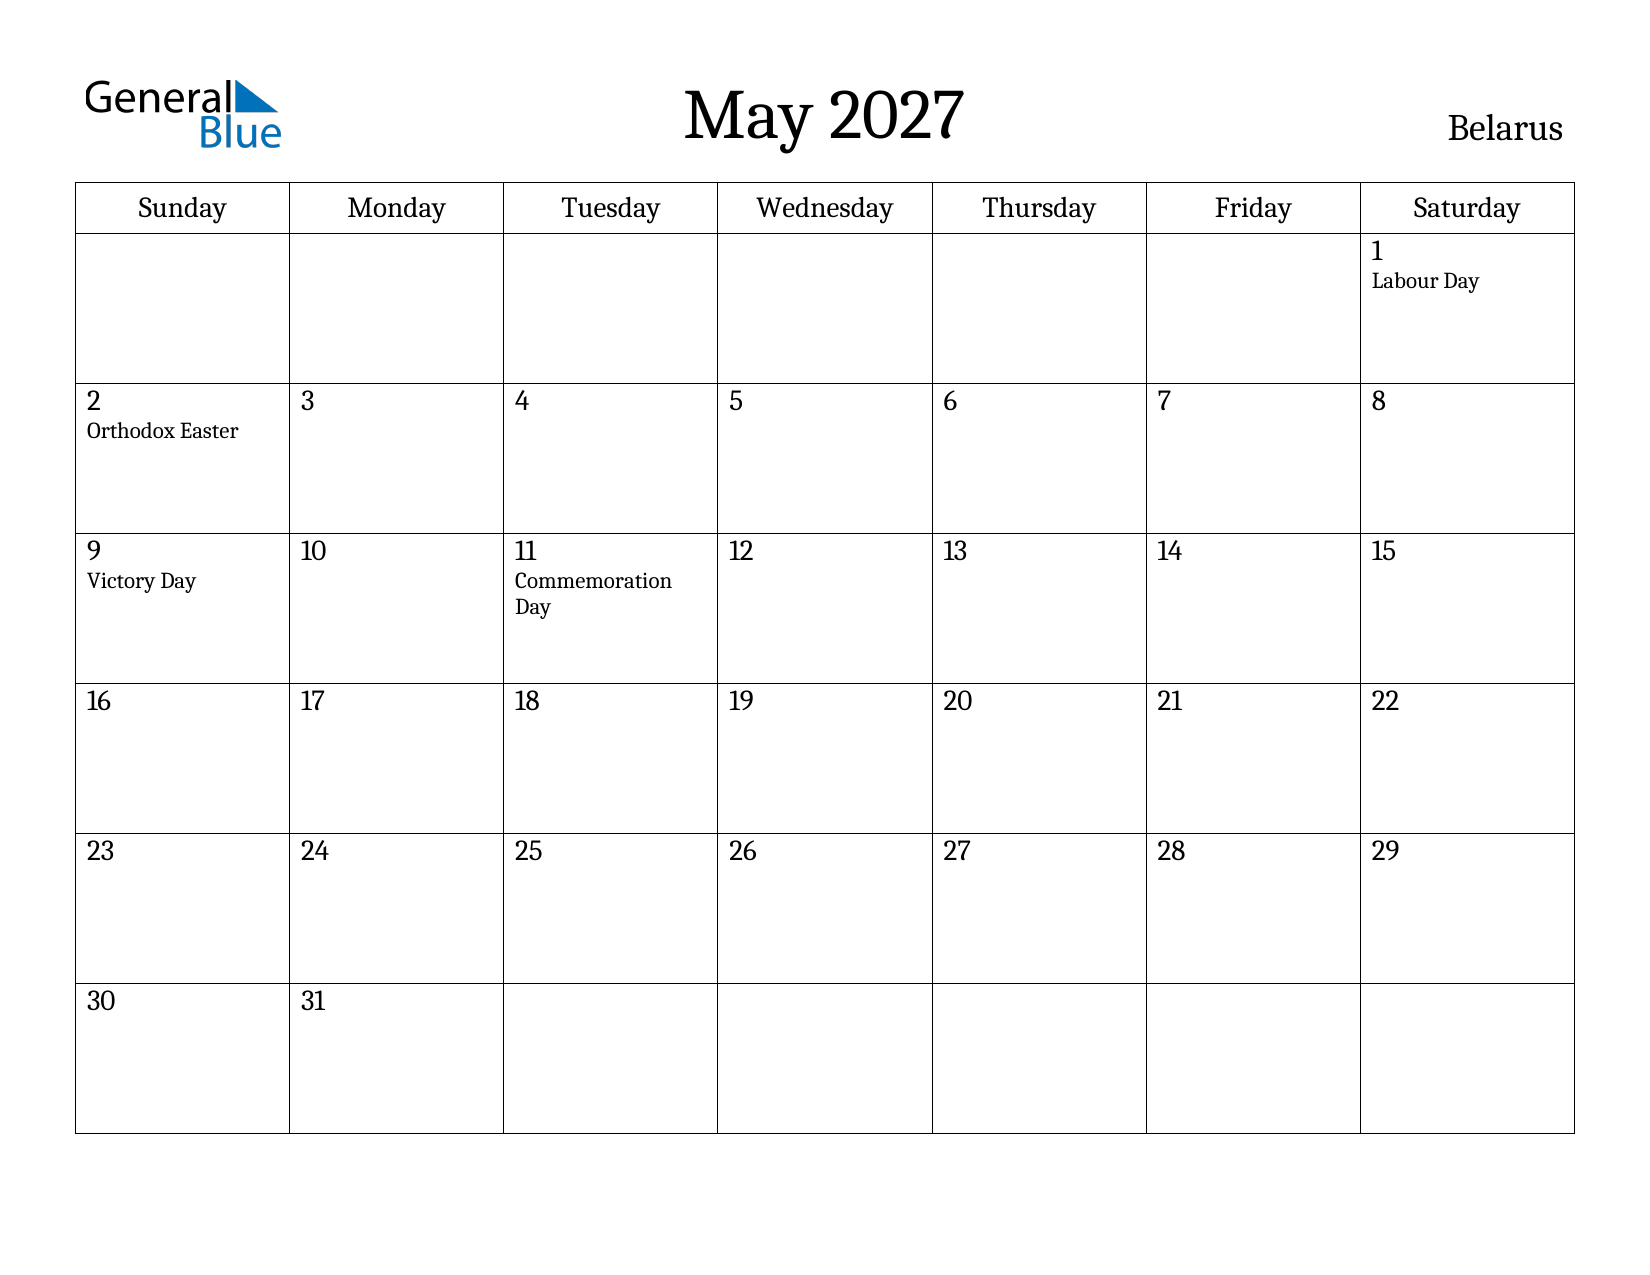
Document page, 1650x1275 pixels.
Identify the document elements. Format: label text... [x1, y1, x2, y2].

table_cell 14 [1147, 534, 1360, 567]
table_cell 12 [718, 534, 932, 567]
table_cell [1147, 234, 1360, 267]
table_cell Victory Day [76, 567, 289, 683]
table_cell 24 [290, 834, 503, 867]
table_cell [933, 984, 1146, 1017]
table_cell [290, 567, 503, 683]
table_header May 2027 [504, 75, 1146, 182]
table_cell Orthodox Easter [76, 417, 289, 533]
table_cell Labour Day [1361, 267, 1574, 383]
table_cell [718, 267, 932, 383]
table_cell [504, 868, 717, 983]
table_cell [504, 417, 717, 533]
table_cell [1147, 267, 1360, 383]
table_cell 5 [718, 384, 932, 417]
table_cell 28 [1147, 834, 1360, 867]
table_cell [933, 567, 1146, 683]
table_cell 25 [504, 834, 717, 867]
table_cell [718, 234, 932, 267]
table_cell [290, 267, 503, 383]
table_cell [76, 868, 289, 983]
table_cell [933, 417, 1146, 533]
table_cell [504, 717, 717, 833]
table_cell 26 [718, 834, 932, 867]
table_cell Saturday [1361, 183, 1574, 233]
table_cell [718, 417, 932, 533]
table_cell [1147, 567, 1360, 683]
table_cell 21 [1147, 684, 1360, 717]
table_cell [504, 234, 717, 267]
table_cell 15 [1361, 534, 1574, 567]
table_cell 29 [1361, 834, 1574, 867]
table_cell [1361, 417, 1574, 533]
table_cell [1361, 567, 1574, 683]
table_cell [718, 567, 932, 683]
table_cell 10 [290, 534, 503, 567]
table_cell [933, 868, 1146, 983]
table_cell 7 [1147, 384, 1360, 417]
table_cell [504, 267, 717, 383]
table_cell 17 [290, 684, 503, 717]
table_cell [1361, 717, 1574, 833]
table_cell Tuesday [504, 183, 717, 233]
table_cell Monday [290, 183, 503, 233]
table_cell [1147, 868, 1360, 983]
table_cell [933, 717, 1146, 833]
table_cell 6 [933, 384, 1146, 417]
table_cell 23 [76, 834, 289, 867]
table_cell [1361, 1018, 1574, 1133]
table_cell 2 [76, 384, 289, 417]
table_cell [1147, 1018, 1360, 1133]
table_cell [933, 267, 1146, 383]
table_cell Wednesday [718, 183, 932, 233]
table_cell 13 [933, 534, 1146, 567]
table_cell 8 [1361, 384, 1574, 417]
table_cell [504, 984, 717, 1017]
table_cell [290, 234, 503, 267]
table_cell [76, 1018, 289, 1133]
table_cell 1 [1361, 234, 1574, 267]
table_cell 18 [504, 684, 717, 717]
table_cell [933, 234, 1146, 267]
table_cell [718, 1018, 932, 1133]
table_cell [933, 1018, 1146, 1133]
table_cell [504, 1018, 717, 1133]
table_header [76, 75, 503, 182]
table_cell [290, 1018, 503, 1133]
table_cell 27 [933, 834, 1146, 867]
table_cell [290, 717, 503, 833]
table_cell Commemoration Day [504, 567, 717, 683]
table_cell [718, 717, 932, 833]
table_cell 20 [933, 684, 1146, 717]
table_cell [1361, 868, 1574, 983]
table_cell [290, 868, 503, 983]
table_cell 30 [76, 984, 289, 1017]
table_cell 3 [290, 384, 503, 417]
table_cell 31 [290, 984, 503, 1017]
table_cell [1147, 417, 1360, 533]
table_cell 22 [1361, 684, 1574, 717]
table_cell [76, 267, 289, 383]
picture [86, 80, 281, 148]
table_cell Thursday [933, 183, 1146, 233]
table_cell 11 [504, 534, 717, 567]
table_cell [1361, 984, 1574, 1017]
table_cell 9 [76, 534, 289, 567]
table_cell [1147, 717, 1360, 833]
table_cell [76, 234, 289, 267]
table_cell [1147, 984, 1360, 1017]
table_cell Sunday [76, 183, 289, 233]
table_cell [718, 868, 932, 983]
table_cell [76, 717, 289, 833]
table_cell [290, 417, 503, 533]
table_cell 19 [718, 684, 932, 717]
table_cell Friday [1147, 183, 1360, 233]
table_cell 4 [504, 384, 717, 417]
table_cell 16 [76, 684, 289, 717]
table_cell [718, 984, 932, 1017]
table_header Belarus [1146, 75, 1574, 182]
